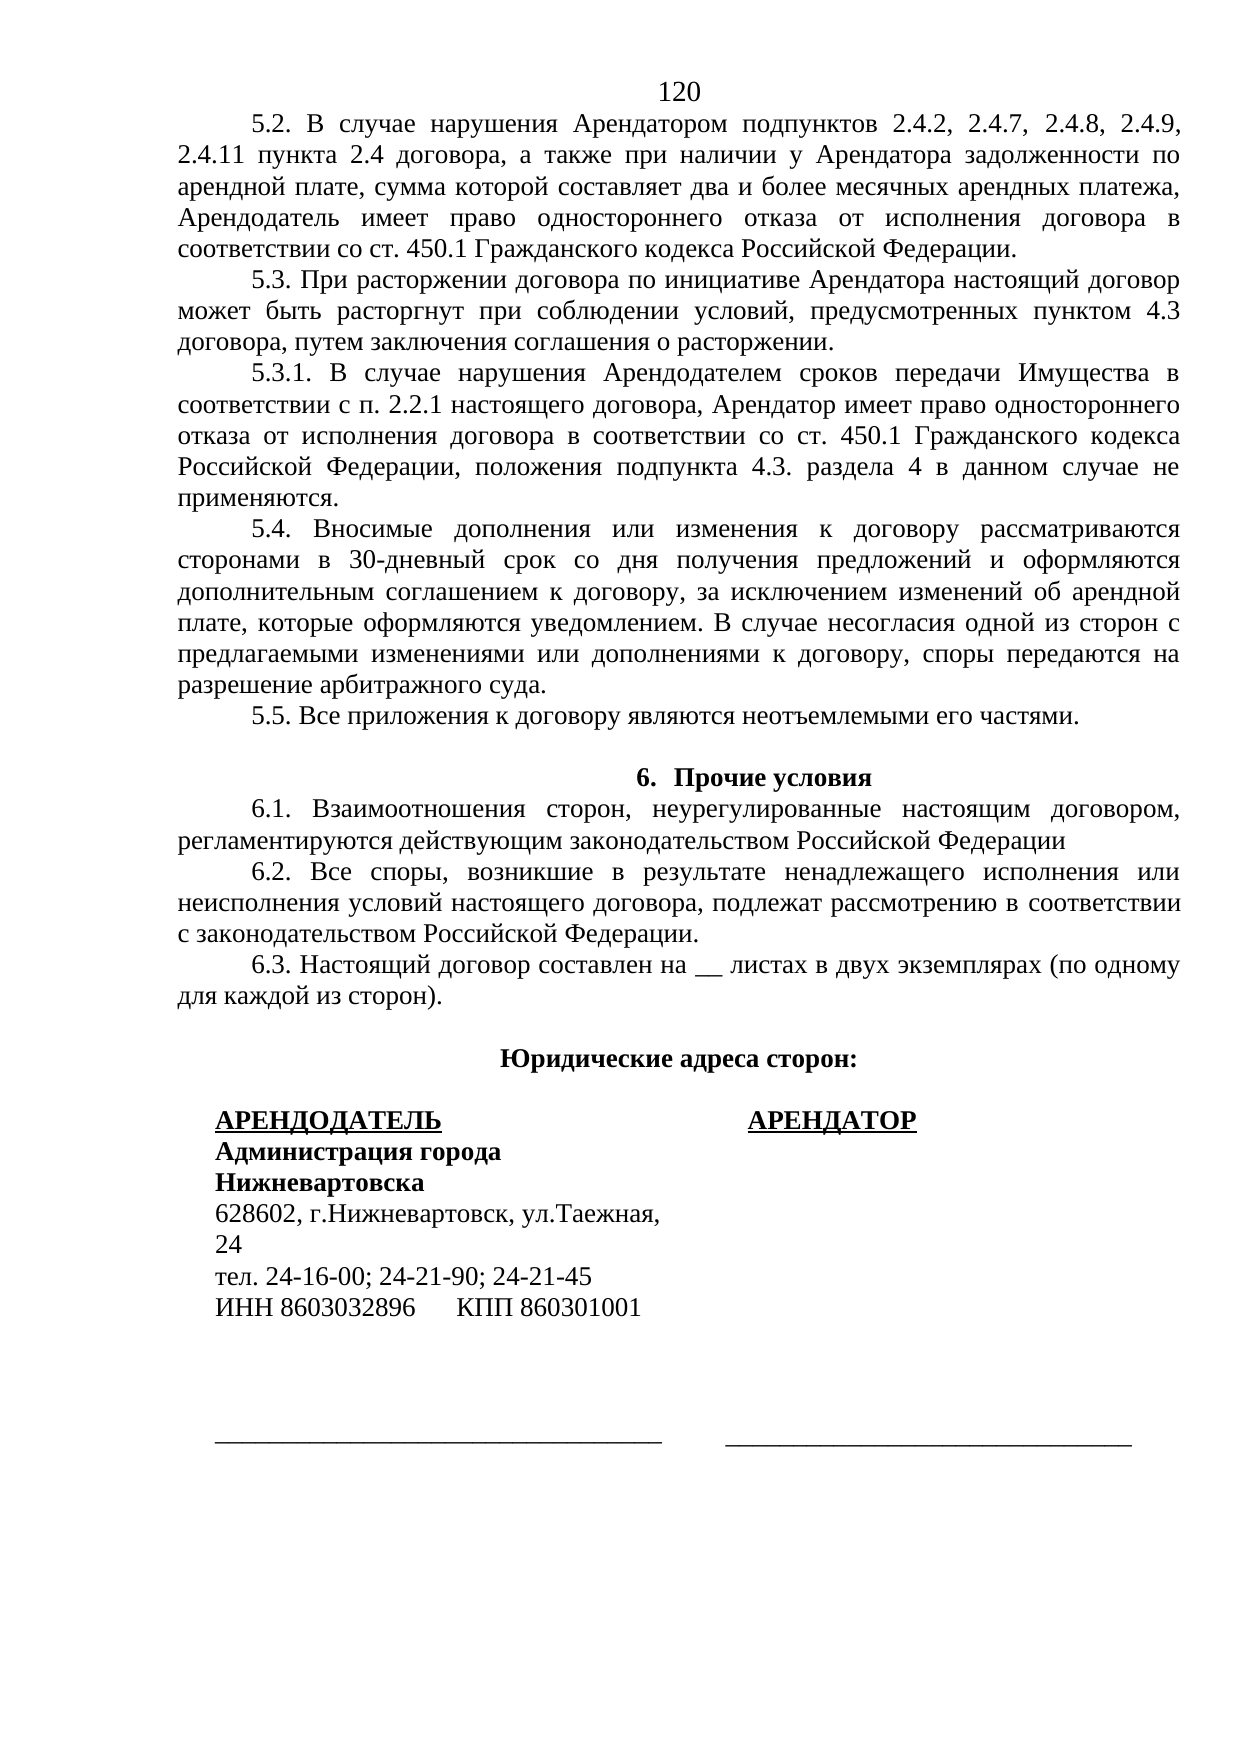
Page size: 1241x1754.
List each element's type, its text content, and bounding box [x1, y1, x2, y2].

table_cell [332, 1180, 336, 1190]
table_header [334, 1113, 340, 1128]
list Прочие условия [327, 761, 1181, 793]
text Юридические адреса сторон: [177, 1042, 1181, 1073]
text 6.1. Взаимоотношения сторон, неурегулированные настоящим договором, регламентируются действующим законодательством Российской Федерации [177, 793, 1181, 855]
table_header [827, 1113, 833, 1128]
text 6.3. Настоящий договор составлен на __ листах в двух экземплярах (по одному для каждой из сторон). [177, 948, 1181, 1011]
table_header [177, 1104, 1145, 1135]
text 6.2. Все споры, возникшие в результате ненадлежащего исполнения или неисполнения условий настоящего договора, подлежат рассмотрению в соответствии с законодательством Российской Федерации. [177, 855, 1181, 948]
text 5.5. Все приложения к договору являются неотъемлемыми его частями. [177, 699, 1181, 730]
text 5.4. Вносимые дополнения или изменения к договору рассматриваются сторонами в 30-дневный срок со дня получения предложений и оформляются дополнительным соглашением к договору, за исключением изменений об арендной плате, которые оформляются уведомлением. В случае несогласия одной из сторон с предлагаемыми изменениями или дополнениями к договору, споры передаются на разрешение арбитражного суда. [177, 512, 1181, 699]
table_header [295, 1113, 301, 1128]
text 5.3. При расторжении договора по инициативе Арендатора настоящий договор может быть расторгнут при соблюдении условий, предусмотренных пунктом 4.3 договора, путем заключения соглашения о расторжении. [177, 263, 1181, 357]
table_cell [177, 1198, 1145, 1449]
text 5.3.1. В случае нарушения Арендодателем сроков передачи Имущества в соответствии с п. 2.2.1 настоящего договора, Арендатор имеет право одностороннего отказа от исполнения договора в соответствии со ст. 450.1 Гражданского кодекса Российской Федерации, положения подпункта 4.3. раздела 4 в данном случае не применяются. [177, 357, 1181, 512]
text 5.2. В случае нарушения Арендатором подпунктов 2.4.2, 2.4.7, 2.4.8, 2.4.9, 2.4.11 пункта 2.4 договора, а также при наличии у Арендатора задолженности по арендной плате, сумма которой составляет два и более месячных арендных платежа, Арендодатель имеет право одностороннего отказа от исполнения договора в соответствии со ст. 450.1 Гражданского кодекса Российской Федерации. [177, 107, 1181, 263]
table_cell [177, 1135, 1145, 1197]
